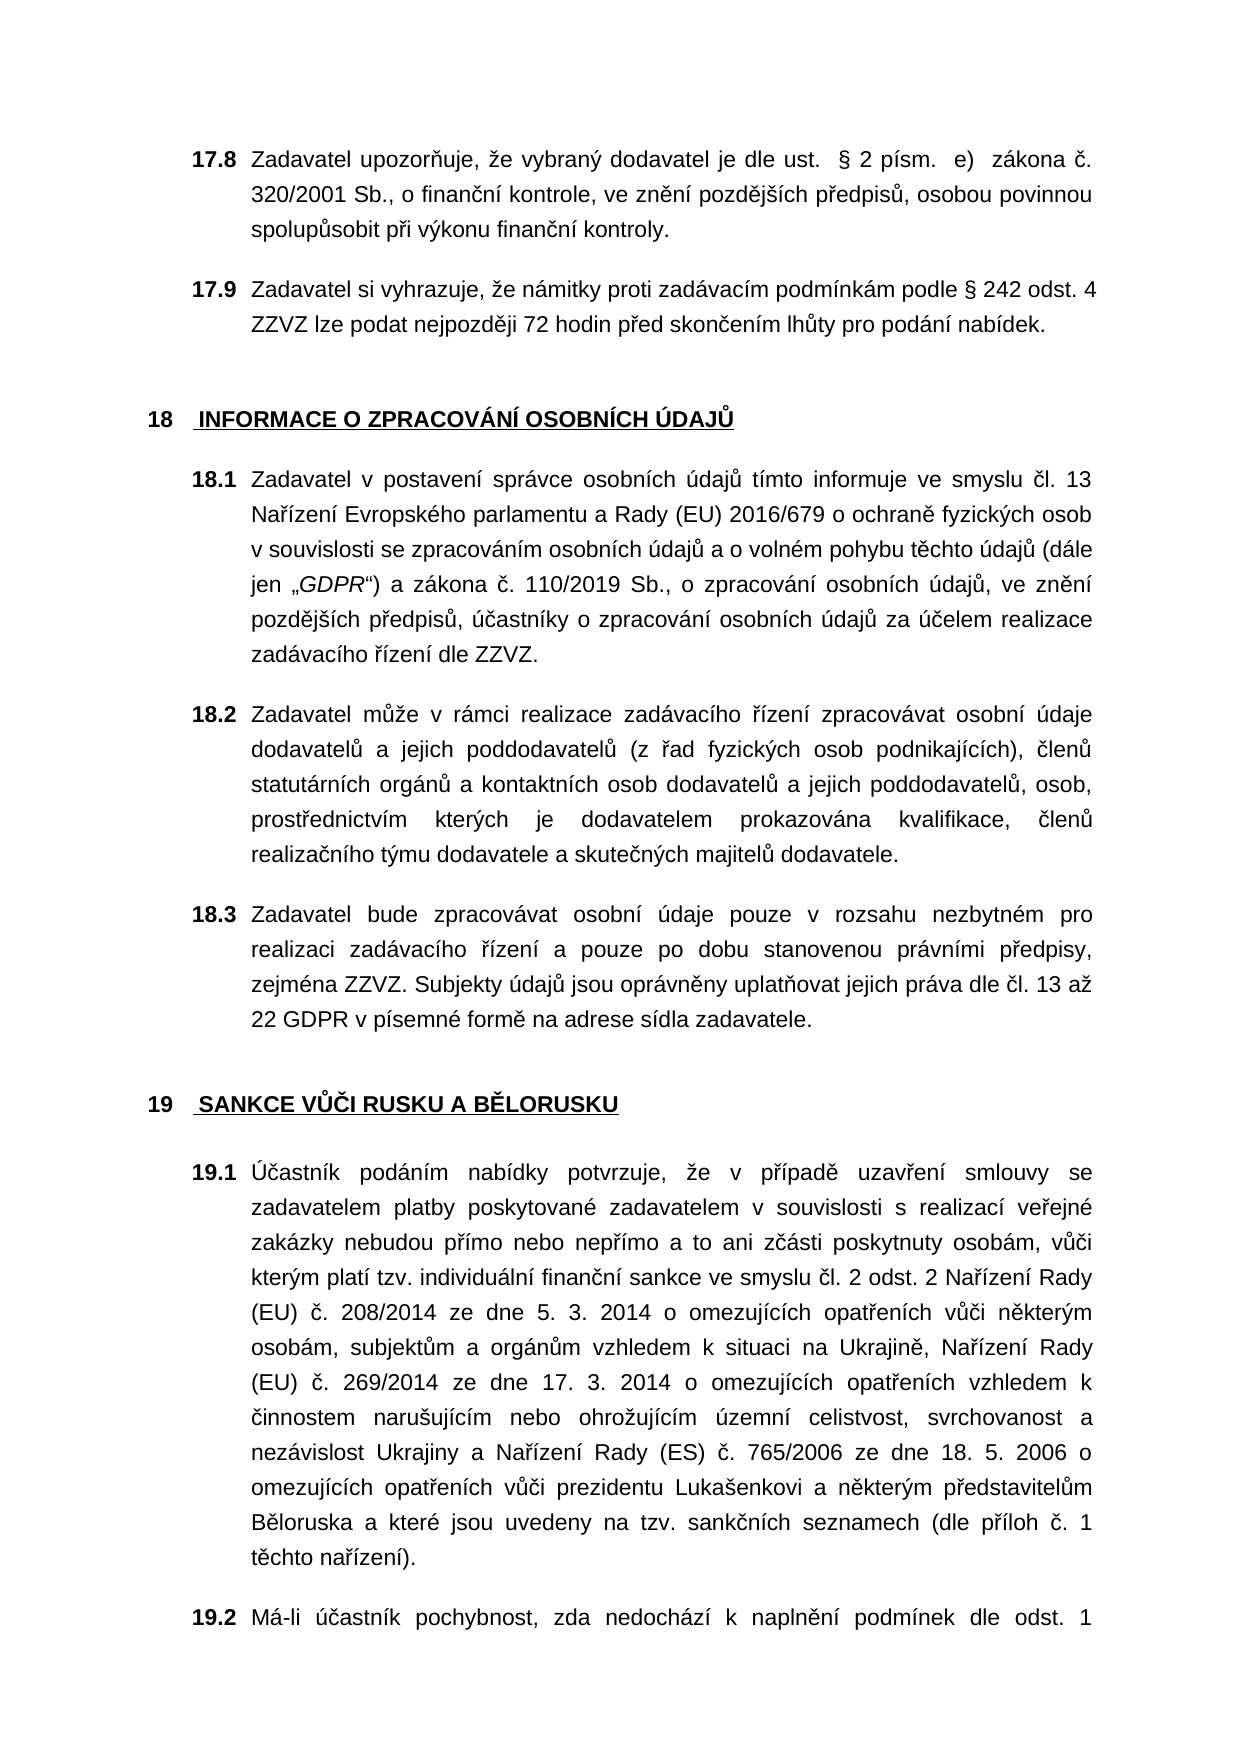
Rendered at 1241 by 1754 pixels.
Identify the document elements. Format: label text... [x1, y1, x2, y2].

list Zadavatel může v rámci realizace zadávacího řízení zpracovávat osobní údaje dodavatelů a jejich poddodavatelů (z řad fyzických osob podnikajících), členů statutárních orgánů a kontaktních osob dodavatelů a jejich poddodavatelů, osob, prostřednictvím kterých je dodavatelem prokazována kvalifikace, členů realizačního týmu dodavatele a skutečných majitelů dodavatele. [192, 701, 1093, 868]
list Účastník podáním nabídky potvrzuje, že v případě uzavření smlouvy se zadavatelem platby poskytované zadavatelem v souvislosti s realizací veřejné zakázky nebudou přímo nebo nepřímo a to ani zčásti poskytnuty osobám, vůči kterým platí tzv. individuální finanční sankce ve smyslu čl. 2 odst. 2 Nařízení Rady (EU) č. 208/2014 ze dne 5. 3. 2014 o omezujících opatřeních vůči některým osobám, subjektům a orgánům vzhledem k situaci na Ukrajině, Nařízení Rady (EU) č. 269/2014 ze dne 17. 3. 2014 o omezujících opatřeních vzhledem k činnostem narušujícím nebo ohrožujícím územní celistvost, svrchovanost a nezávislost Ukrajiny a Nařízení Rady (ES) č. 765/2006 ze dne 18. 5. 2006 o omezujících opatřeních vůči prezidentu Lukašenkovi a některým představitelům Běloruska a které jsou uvedeny na tzv. sankčních seznamech (dle příloh č. 1 těchto nařízení). [192, 1159, 1093, 1571]
list Zadavatel bude zpracovávat osobní údaje pouze v rozsahu nezbytném pro realizaci zadávacího řízení a pouze po dobu stanovenou právními předpisy, zejména ZZVZ. Subjekty údajů jsou oprávněny uplatňovat jejich práva dle čl. 13 až 22 GDPR v písemné formě na adrese sídla zadavatele. [192, 901, 1093, 1033]
text ZZVZ lze podat nejpozději 72 hodin před skončením lhůty pro podání nabídek. [251, 311, 1119, 337]
subtitle INFORMACE O ZPRACOVÁNÍ OSOBNÍCH ÚDAJŮ [147, 406, 1119, 432]
list Zadavatel upozorňuje, že vybraný dodavatel je dle ust. § 2 písm. e) zákona č. 320/2001 Sb., o finanční kontrole, ve znění pozdějších předpisů, osobou povinnou spolupůsobit při výkonu finanční kontroly. [192, 146, 1093, 242]
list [192, 1604, 1093, 1631]
subtitle SANKCE VŮČI RUSKU A BĚLORUSKU [147, 1091, 1119, 1117]
list Zadavatel si vyhrazuje, že námitky proti zadávacím podmínkám podle § 242 odst. 4 [192, 276, 1119, 302]
list Zadavatel v postavení správce osobních údajů tímto informuje ve smyslu čl. 13 Nařízení Evropského parlamentu a Rady (EU) 2016/679 o ochraně fyzických osob v souvislosti se zpracováním osobních údajů a o volném pohybu těchto údajů (dále jen „GDPR“) a zákona č. 110/2019 Sb., o zpracování osobních údajů, ve znění pozdějších předpisů, účastníky o zpracování osobních údajů za účelem realizace zadávacího řízení dle ZZVZ. [192, 466, 1093, 667]
